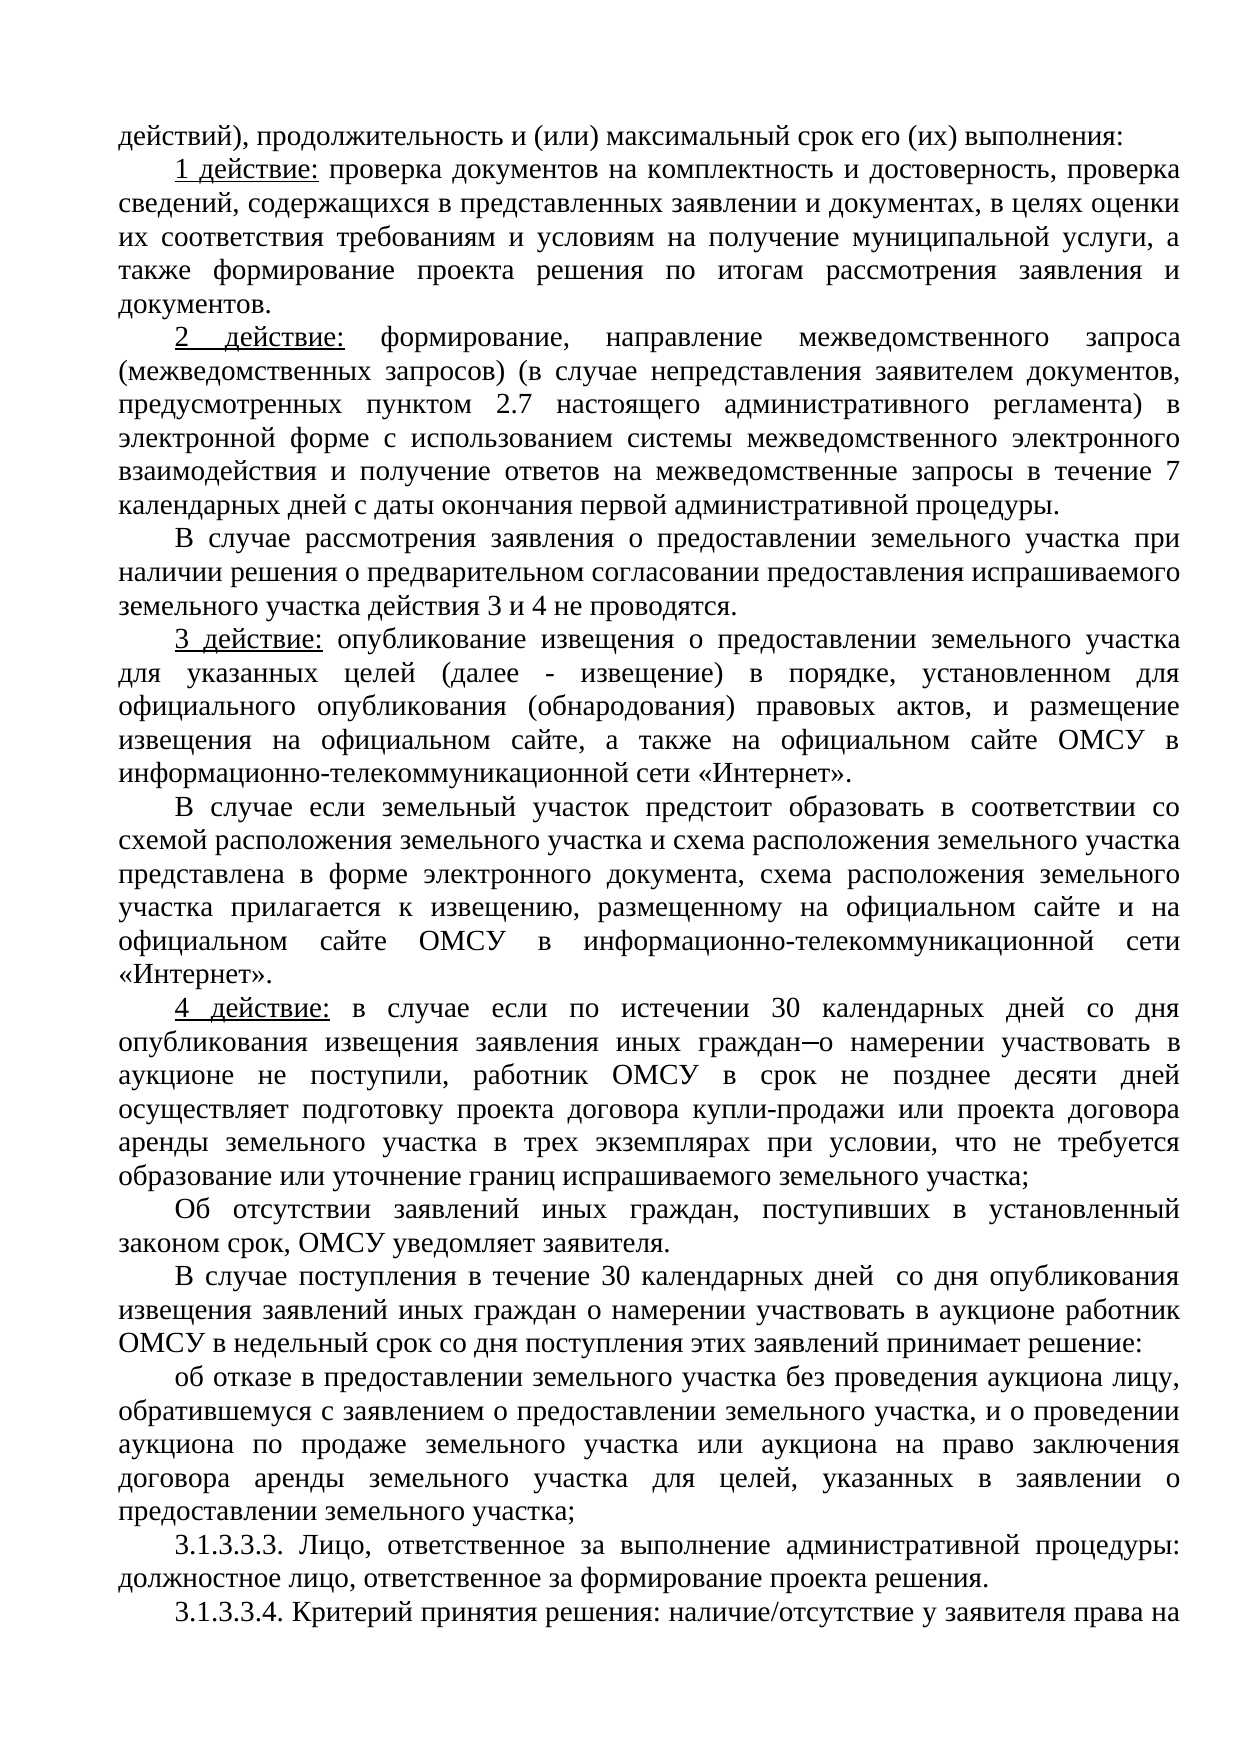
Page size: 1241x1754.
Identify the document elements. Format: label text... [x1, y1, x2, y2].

text Об отсутствии заявлений иных граждан, поступивших в установленный законом срок, ОМСУ уведомляет заявителя. [118, 1191, 1181, 1258]
text об отказе в предоставлении земельного участка без проведения аукциона лицу, обратившемуся с заявлением о предоставлении земельного участка, и о проведении аукциона по продаже земельного участка или аукциона на право заключения договора аренды земельного участка для целей, указанных в заявлении о предоставлении земельного участка; [118, 1359, 1181, 1527]
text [118, 118, 1181, 152]
text 3.1.3.3.3. Лицо, ответственное за выполнение административной процедуры: должностное лицо, ответственное за формирование проекта решения. [118, 1527, 1181, 1594]
text В случае поступления в течение 30 календарных дней со дня опубликования извещения заявлений иных граждан о намерении участвовать в аукционе работник ОМСУ в недельный срок со дня поступления этих заявлений принимает решение: [118, 1258, 1181, 1359]
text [118, 1594, 1181, 1627]
text 2 действие: формирование, направление межведомственного запроса (межведомственных запросов) (в случае непредставления заявителем документов, предусмотренных пунктом 2.7 настоящего административного регламента) в электронной форме с использованием системы межведомственного электронного взаимодействия и получение ответов на межведомственные запросы в течение 7 календарных дней с даты окончания первой административной процедуры. [118, 319, 1181, 521]
text 4 действие: в случае если по истечении 30 календарных дней со дня опубликования извещения заявления иных граждан о намерении участвовать в аукционе не поступили, работник ОМСУ в срок не позднее десяти дней осуществляет подготовку проекта договора купли-продажи или проекта договора аренды земельного участка в трех экземплярах при условии, что не требуется образование или уточнение границ испрашиваемого земельного участка; [118, 990, 1181, 1191]
text В случае рассмотрения заявления о предоставлении земельного участка при наличии решения о предварительном согласовании предоставления испрашиваемого земельного участка действия 3 и 4 не проводятся. [118, 521, 1181, 621]
text В случае если земельный участок предстоит образовать в соответствии со схемой расположения земельного участка и схема расположения земельного участка представлена в форме электронного документа, схема расположения земельного участка прилагается к извещению, размещенному на официальном сайте и на официальном сайте ОМСУ в информационно-телекоммуникационной сети «Интернет». [118, 789, 1181, 990]
text 1 действие: проверка документов на комплектность и достоверность, проверка сведений, содержащихся в представленных заявлении и документах, в целях оценки их соответствия требованиям и условиям на получение муниципальной услуги, а также формирование проекта решения по итогам рассмотрения заявления и документов. [118, 152, 1181, 319]
text 3 действие: опубликование извещения о предоставлении земельного участка для указанных целей (далее - извещение) в порядке, установленном для официального опубликования (обнародования) правовых актов, и размещение извещения на официальном сайте, а также на официальном сайте ОМСУ в информационно-телекоммуникационной сети «Интернет». [118, 621, 1181, 789]
